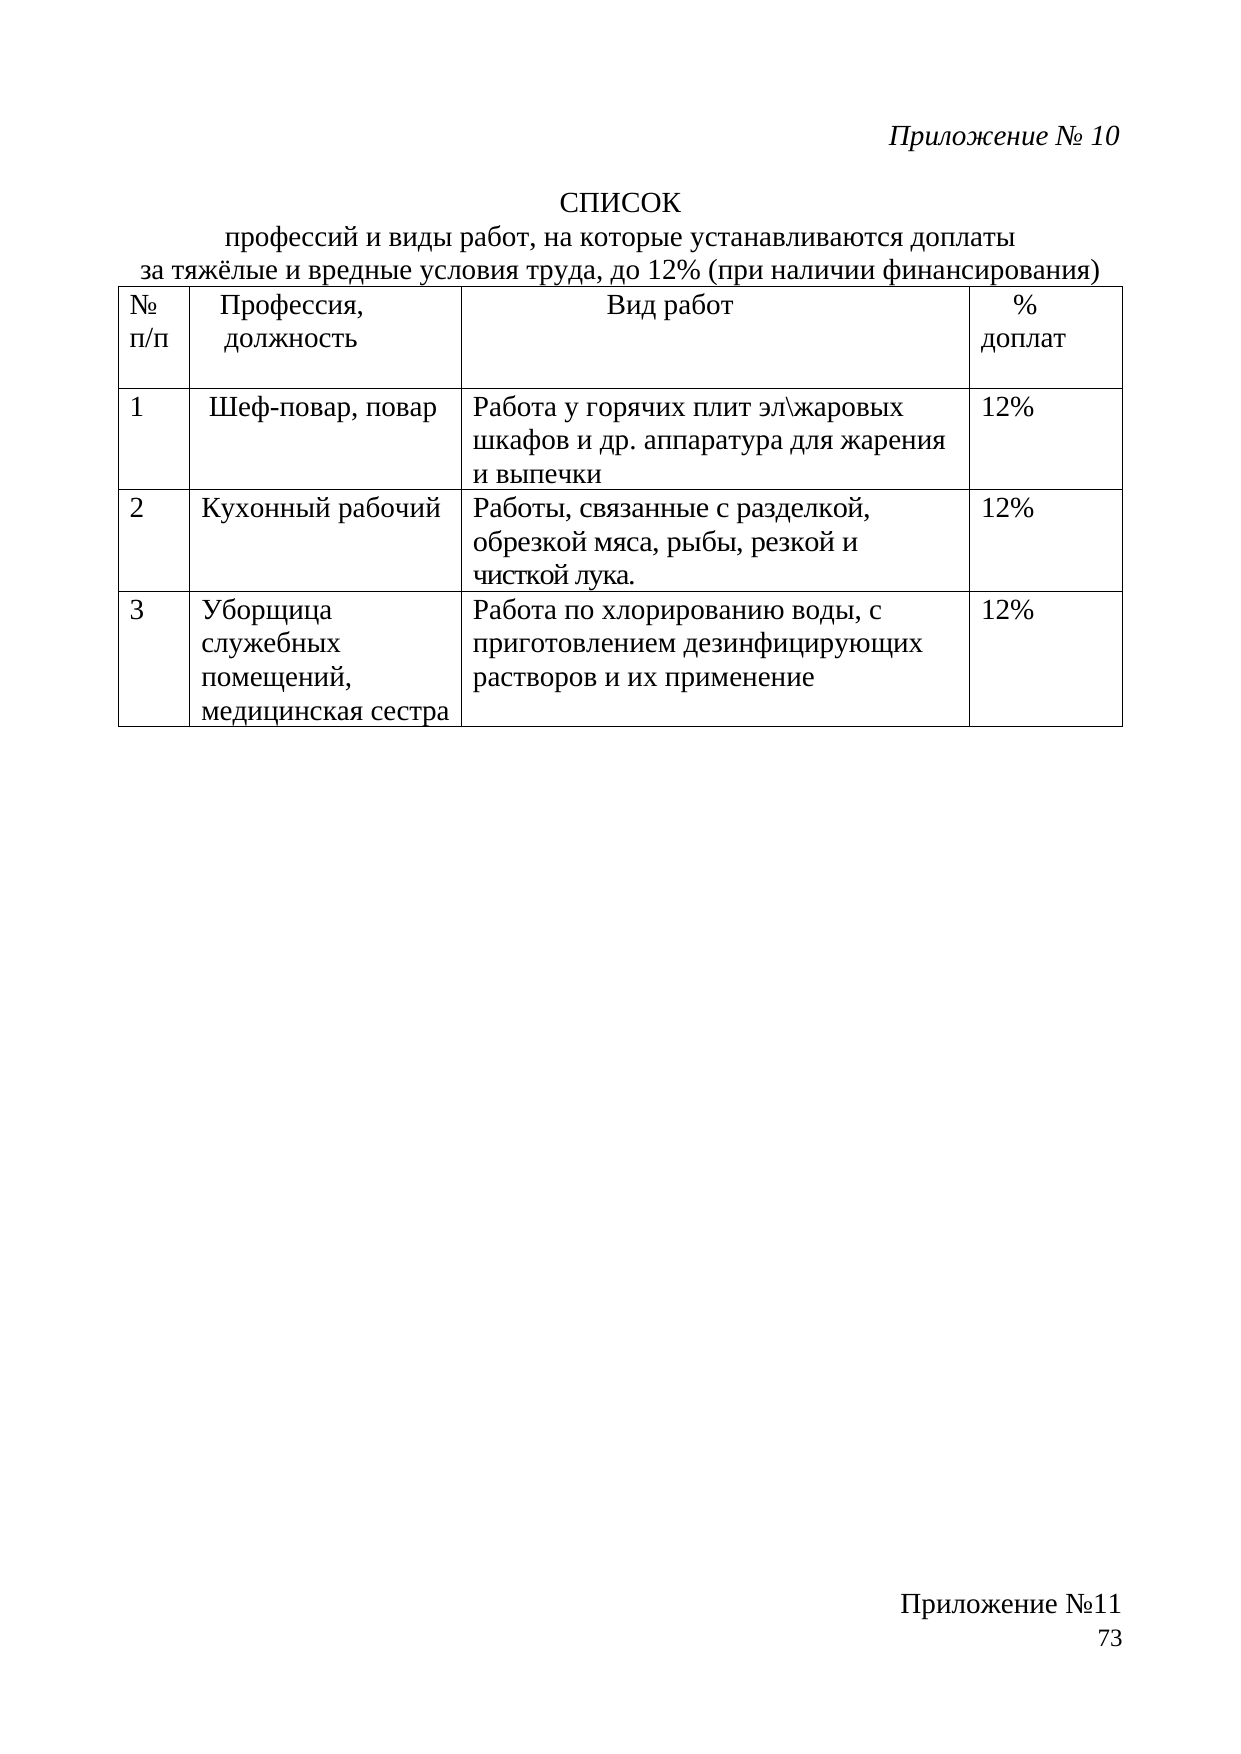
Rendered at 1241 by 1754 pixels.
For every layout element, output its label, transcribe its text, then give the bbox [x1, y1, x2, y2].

table_cell 2 [119, 490, 189, 591]
table_header Вид работ [462, 287, 969, 388]
table_cell 3 [119, 592, 189, 726]
table_cell Шеф-повар, повар [190, 389, 461, 489]
table_header % доплат [970, 287, 1122, 388]
table_cell Уборщица служебных помещений, медицинская сестра [190, 592, 461, 726]
table_cell Работа по хлорированию воды, с приготовлением дезинфицирующих растворов и их применение [462, 592, 969, 726]
table_header Профессия, должность [190, 287, 461, 388]
table_cell Работа у горячих плит эл\жаровых шкафов и др. аппаратура для жарения и выпечки [462, 389, 969, 489]
table_header № п/п [119, 287, 189, 388]
table_cell Кухонный рабочий [190, 490, 461, 591]
text Приложение № 10 [118, 118, 1122, 152]
table_cell Работы, связанные с разделкой, обрезкой мяса, рыбы, резкой и чисткой лука. [462, 490, 969, 591]
text Приложение №11 [118, 1586, 1122, 1620]
text профессий и виды работ, на которые устанавливаются доплаты [118, 219, 1122, 252]
table_cell 12% [970, 389, 1122, 489]
text СПИСОК [118, 185, 1122, 219]
table_cell 1 [119, 389, 189, 489]
table_cell 12% [970, 490, 1122, 591]
table_cell 12% [970, 592, 1122, 726]
text за тяжёлые и вредные условия труда, до 12% (при наличии финансирования) [118, 252, 1122, 286]
